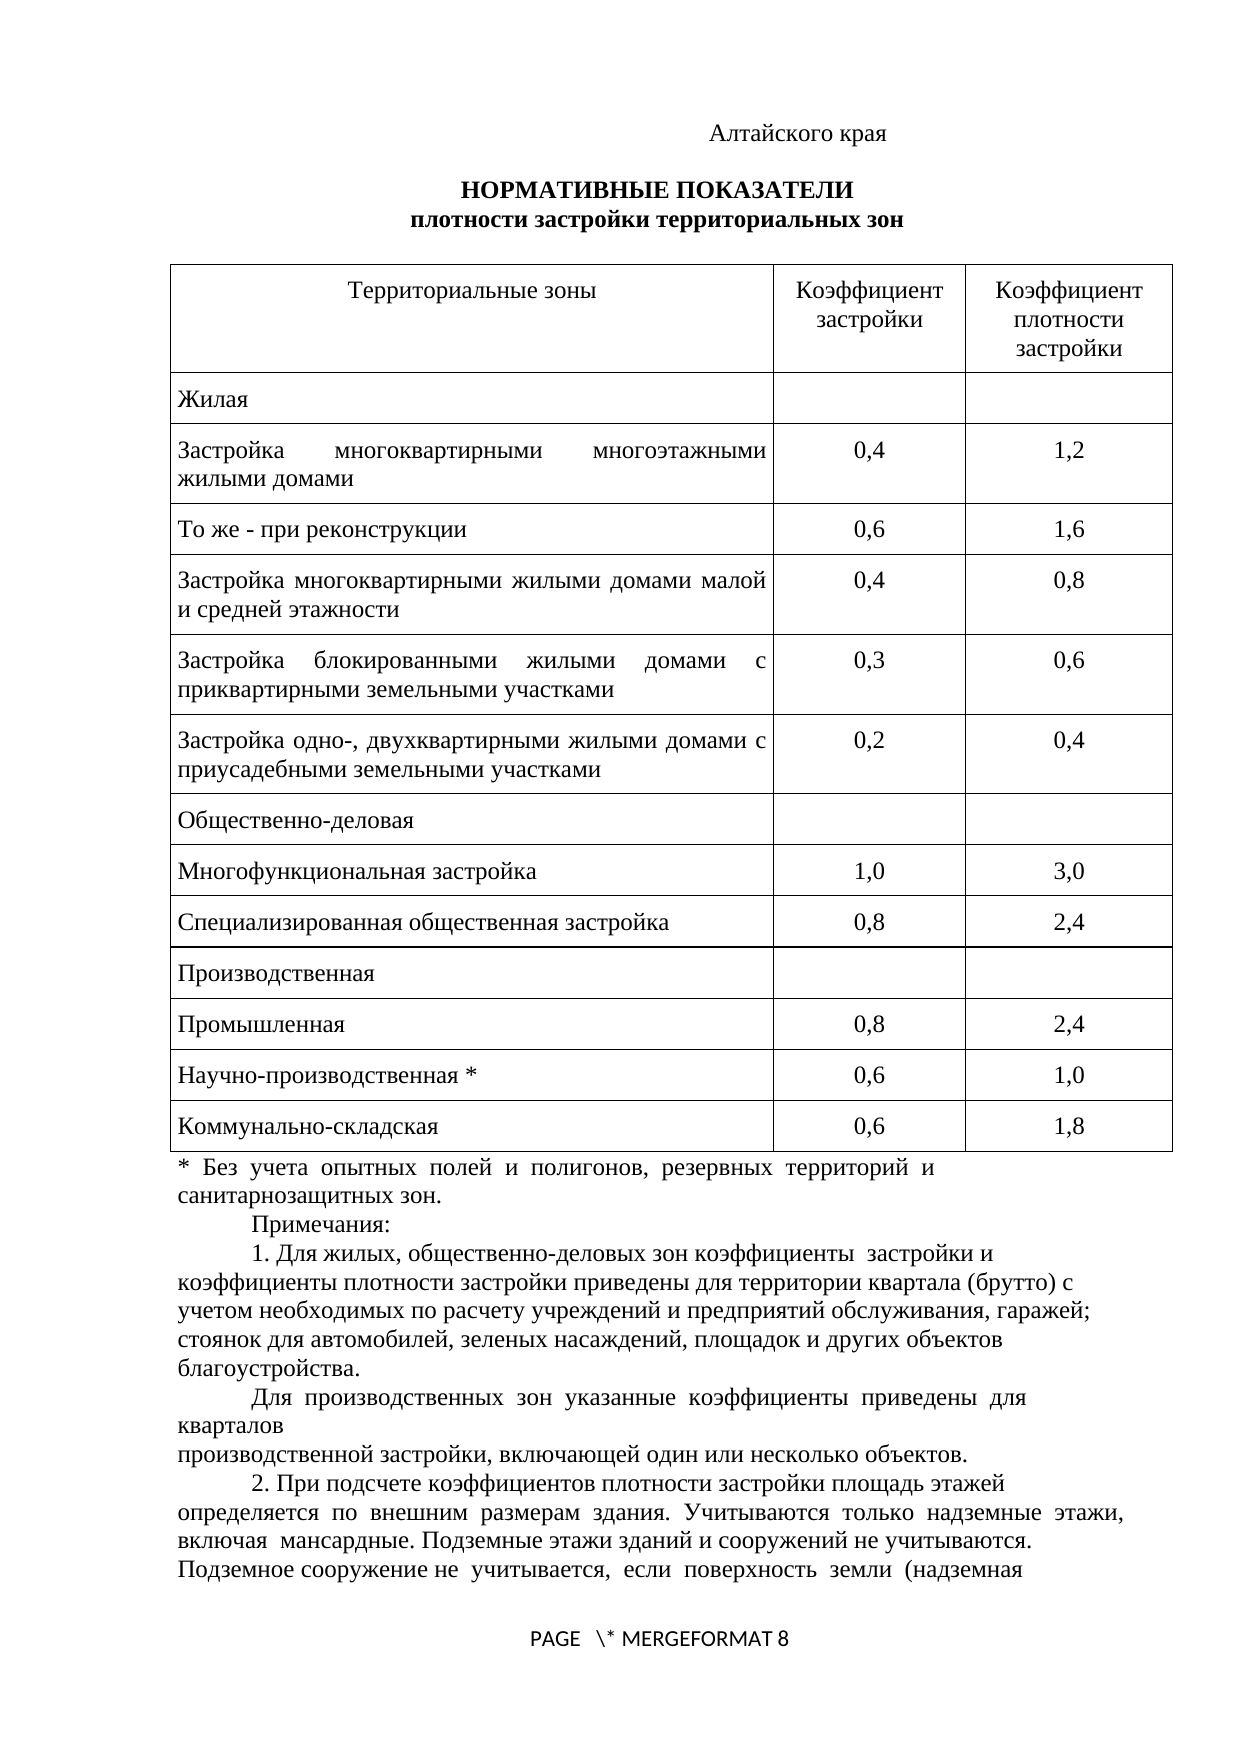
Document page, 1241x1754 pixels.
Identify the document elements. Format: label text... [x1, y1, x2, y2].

table_cell Жилая [171, 373, 773, 423]
table_cell 1,8 [966, 1101, 1172, 1151]
table_cell Научно-производственная * [171, 1050, 773, 1099]
text Алтайского края [709, 118, 1137, 147]
table_cell Застройка многоквартирными жилыми домами малой и средней этажности [171, 555, 773, 634]
table_cell 3,0 [966, 845, 1172, 895]
table_cell Специализированная общественная застройка [171, 896, 773, 946]
text 1. Для жилых, общественно-деловых зон коэффициенты застройки и коэффициенты плотности застройки приведены для территории квартала (брутто) с учетом необходимых по расчету учреждений и предприятий обслуживания, гаражей; стоянок для автомобилей, зеленых насаждений, площадок и других объектов благоустройства. [177, 1238, 1137, 1382]
table_cell 0,4 [774, 555, 965, 634]
table_cell [966, 948, 1172, 997]
table_cell 1,6 [966, 504, 1172, 554]
table_cell 0,2 [774, 715, 965, 793]
table_cell [774, 948, 965, 997]
text Примечания: [177, 1209, 1137, 1238]
table_cell 1,0 [966, 1050, 1172, 1099]
table_header Территориальные зоны [171, 265, 773, 372]
text производственной застройки, включающей один или несколько объектов. [177, 1439, 1137, 1468]
table_cell 2,4 [966, 999, 1172, 1048]
table_header Коэффициент плотности застройки [966, 265, 1172, 372]
table_cell Промышленная [171, 999, 773, 1048]
table_cell То же - при реконструкции [171, 504, 773, 554]
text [177, 1468, 1137, 1583]
table_cell Застройка одно-, двухквартирными жилыми домами с приусадебными земельными участками [171, 715, 773, 793]
table_cell Общественно-деловая [171, 794, 773, 844]
table_cell 0,6 [966, 635, 1172, 713]
text плотности застройки территориальных зон [177, 204, 1137, 233]
table_cell Производственная [171, 948, 773, 997]
table_cell [774, 794, 965, 844]
text НОРМАТИВНЫЕ ПОКАЗАТЕЛИ [177, 175, 1137, 204]
table_cell 0,3 [774, 635, 965, 713]
table_cell 1,2 [966, 424, 1172, 503]
text Для производственных зон указанные коэффициенты приведены для кварталов [177, 1382, 1137, 1439]
table_cell 0,8 [774, 896, 965, 946]
table_cell 0,6 [774, 504, 965, 554]
table_cell Коммунально-складская [171, 1101, 773, 1151]
table_cell 2,4 [966, 896, 1172, 946]
table_header Коэффициент застройки [774, 265, 965, 372]
table_cell 0,6 [774, 1050, 965, 1099]
table_cell 0,6 [774, 1101, 965, 1151]
table_cell Застройка блокированными жилыми домами с приквартирными земельными участками [171, 635, 773, 713]
table_cell 0,4 [774, 424, 965, 503]
table_cell [966, 373, 1172, 423]
table_cell [774, 373, 965, 423]
table_cell 0,8 [966, 555, 1172, 634]
table_cell Многофункциональная застройка [171, 845, 773, 895]
table_cell 0,4 [966, 715, 1172, 793]
table_cell 0,8 [774, 999, 965, 1048]
table_cell [966, 794, 1172, 844]
text * Без учета опытных полей и полигонов, резервных территорий и санитарнозащитных зон. [177, 1152, 1137, 1209]
table_cell Застройка многоквартирными многоэтажными жилыми домами [171, 424, 773, 503]
table_cell 1,0 [774, 845, 965, 895]
